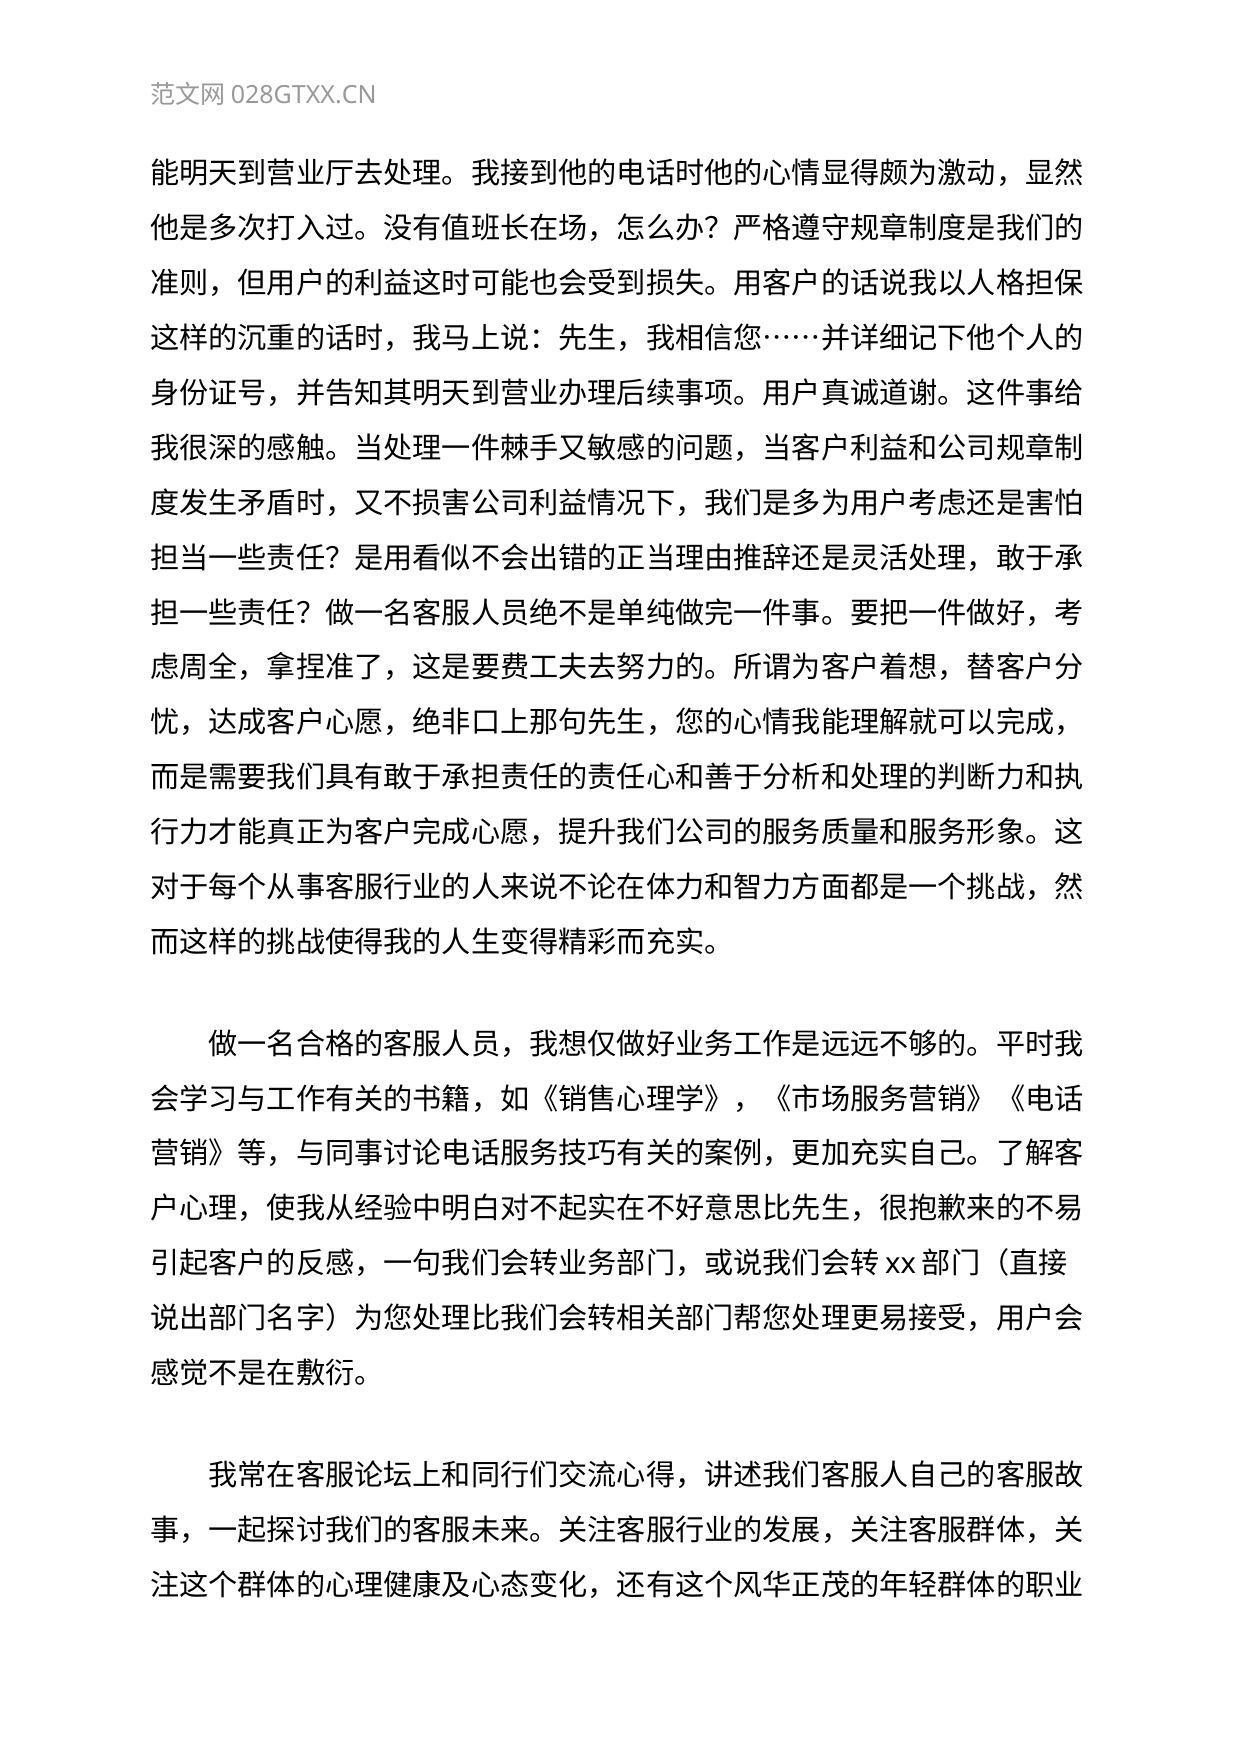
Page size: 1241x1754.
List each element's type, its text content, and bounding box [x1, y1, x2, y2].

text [150, 150, 1090, 961]
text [150, 1452, 1090, 1604]
text 做一名合格的客服人员，我想仅做好业务工作是远远不够的。平时我会学习与工作有关的书籍，如《销售心理学》，《市场服务营销》《电话营销》等，与同事讨论电话服务技巧有关的案例，更加充实自己。了解客户心理，使我从经验中明白对不起实在不好意思比先生，很抱歉来的不易引起客户的反感，一句我们会转业务部门，或说我们会转xx部门（直接说出部门名字）为您处理比我们会转相关部门帮您处理更易接受，用户会感觉不是在敷衍。 [150, 1020, 1090, 1392]
